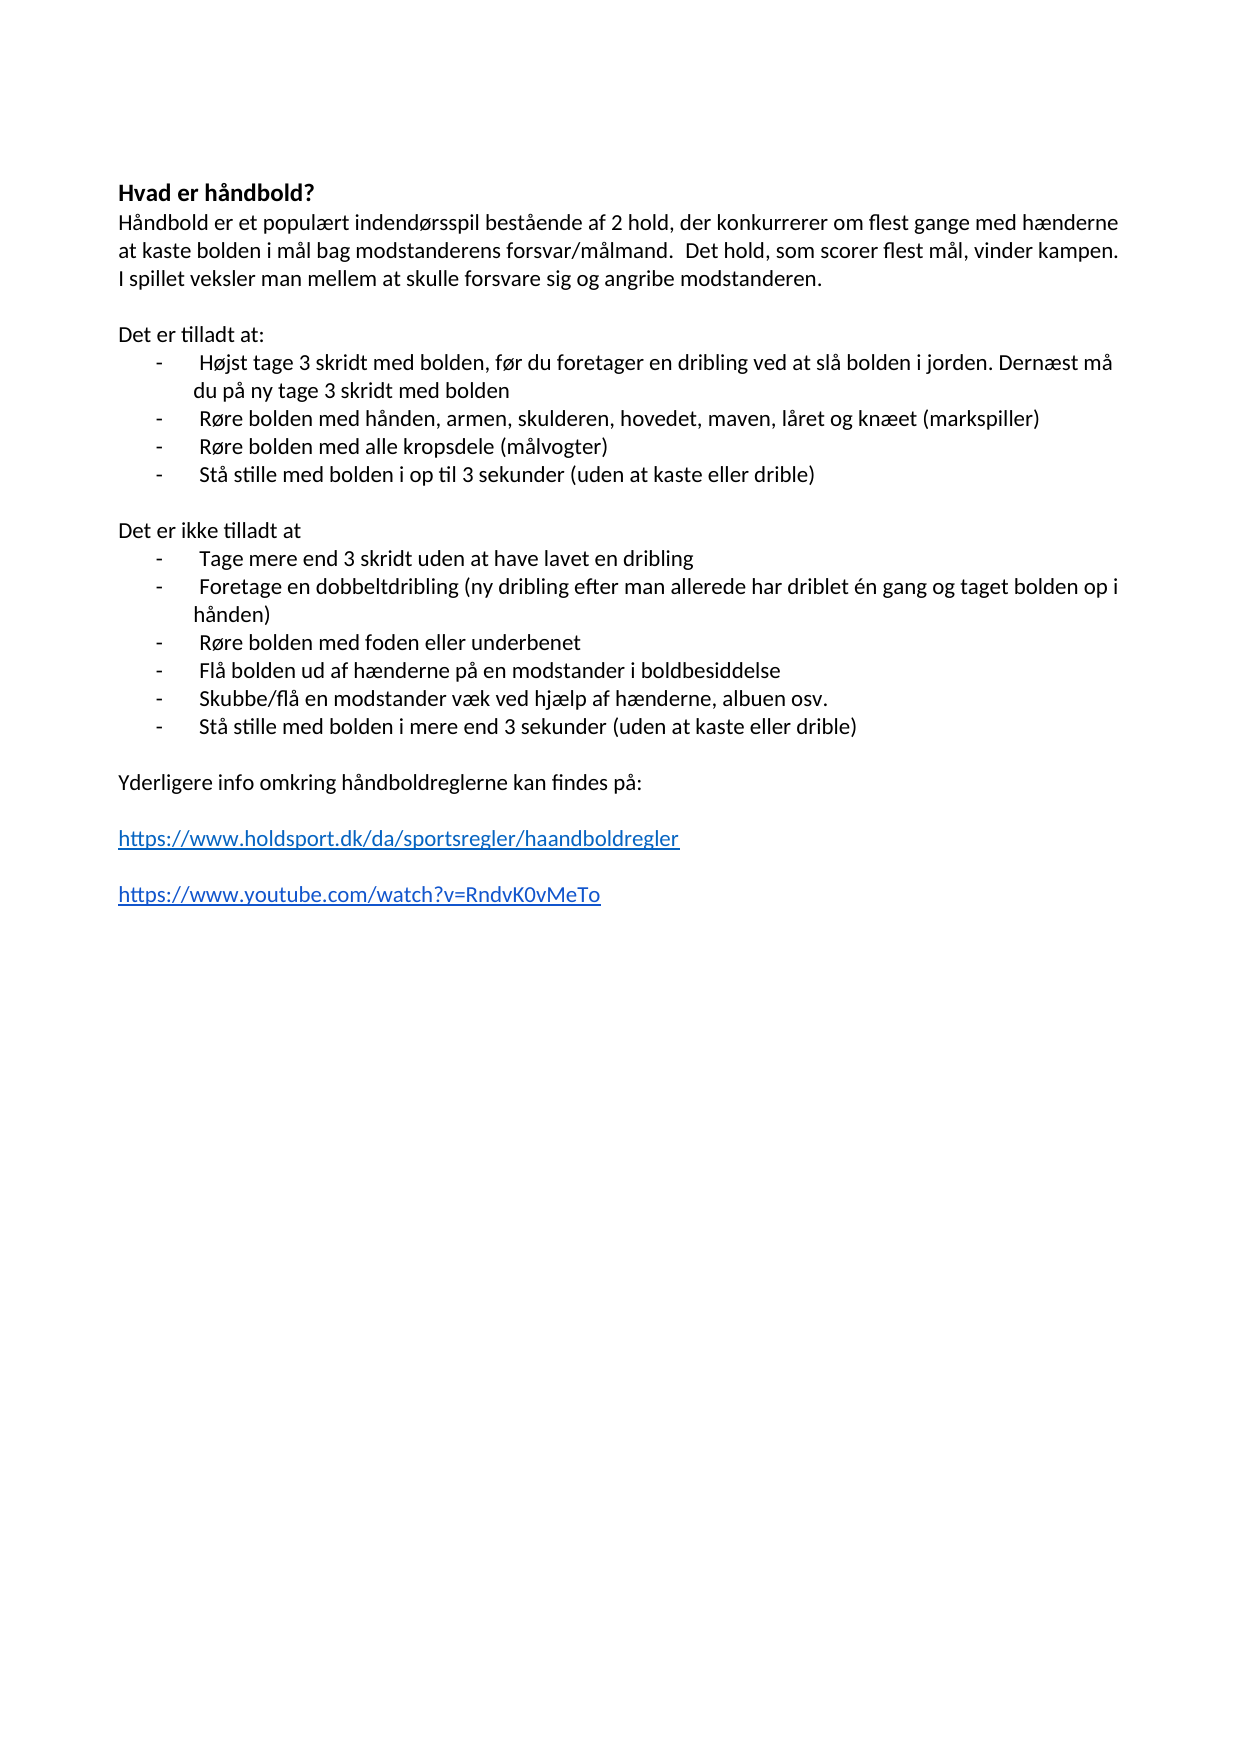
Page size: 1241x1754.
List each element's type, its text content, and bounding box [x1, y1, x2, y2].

text - Skubbe/flå en modstander væk ved hjælp af hænderne, albuen osv. [156, 684, 1122, 712]
text - Stå stille med bolden i mere end 3 sekunder (uden at kaste eller drible) [156, 712, 1122, 740]
text - Flå bolden ud af hænderne på en modstander i boldbesiddelse [156, 656, 1122, 684]
text - Røre bolden med hånden, armen, skulderen, hovedet, maven, låret og knæet (markspiller) [156, 404, 1122, 432]
text Yderligere info omkring håndboldreglerne kan findes på: [118, 768, 1122, 796]
text Det er tilladt at: [118, 320, 1122, 348]
text - Stå stille med bolden i op til 3 sekunder (uden at kaste eller drible) [156, 460, 1122, 488]
text - Tage mere end 3 skridt uden at have lavet en dribling [156, 544, 1122, 572]
text https://www.holdsport.dk/da/sportsregler/haandboldregler [118, 824, 1122, 852]
text - Foretage en dobbeltdribling (ny dribling efter man allerede har driblet én gang og taget bolden op i hånden) [156, 572, 1122, 628]
text Hvad er håndbold? [118, 177, 1122, 208]
text Det er ikke tilladt at [118, 516, 1122, 544]
text - Røre bolden med foden eller underbenet [156, 628, 1122, 656]
text - Højst tage 3 skridt med bolden, før du foretager en dribling ved at slå bolden i jorden. Dernæst må du på ny tage 3 skridt med bolden [156, 348, 1122, 404]
text https://www.youtube.com/watch?v=RndvK0vMeTo [118, 880, 1122, 908]
text - Røre bolden med alle kropsdele (målvogter) [156, 432, 1122, 460]
text Håndbold er et populært indendørsspil bestående af 2 hold, der konkurrerer om flest gange med hænderne at kaste bolden i mål bag modstanderens forsvar/målmand. Det hold, som scorer flest mål, vinder kampen. I spillet veksler man mellem at skulle forsvare sig og angribe modstanderen. [118, 208, 1122, 292]
